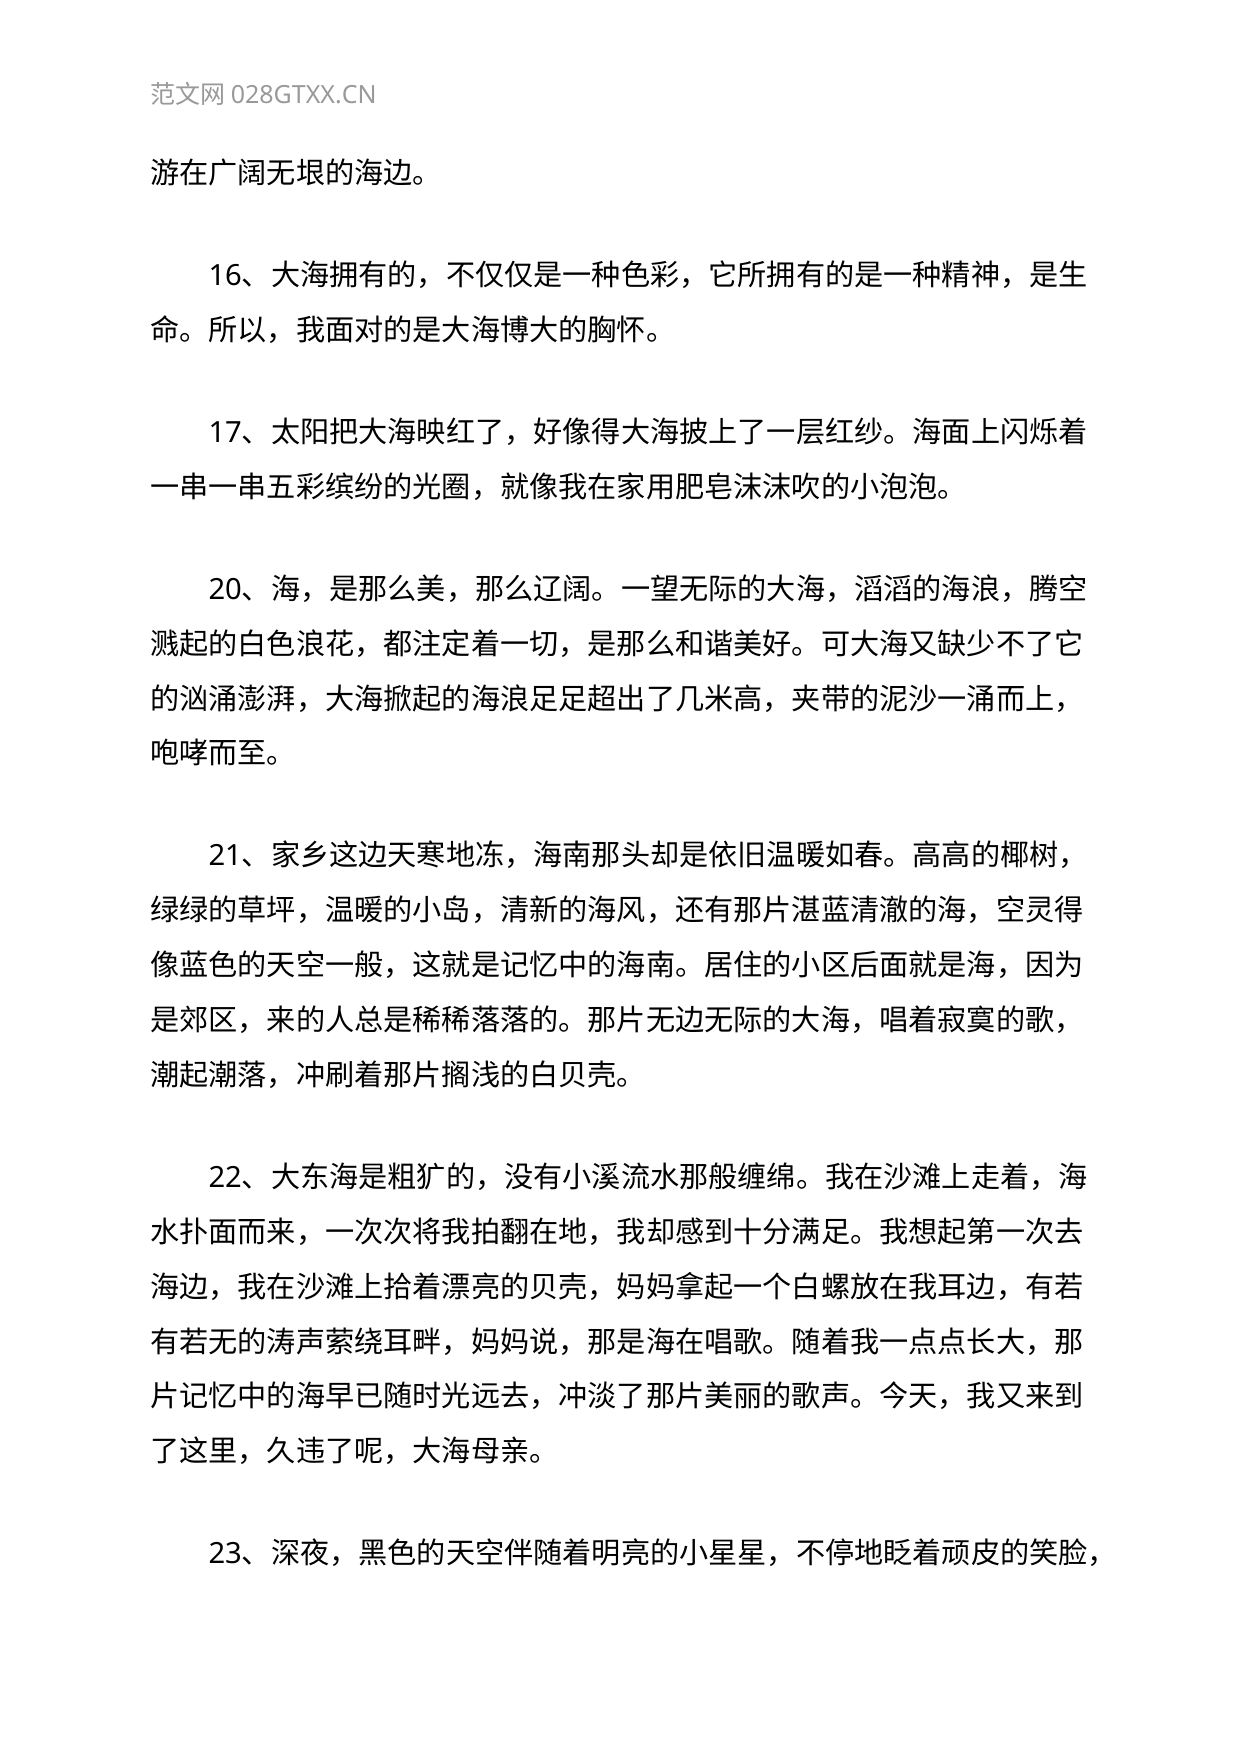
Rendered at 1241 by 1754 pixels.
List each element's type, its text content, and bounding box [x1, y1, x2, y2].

text 20、海，是那么美，那么辽阔。一望无际的大海，滔滔的海浪，腾空溅起的白色浪花，都注定着一切，是那么和谐美好。可大海又缺少不了它的汹涌澎湃，大海掀起的海浪足足超出了几米高，夹带的泥沙一涌而上，咆哮而至。 [150, 565, 1090, 772]
text 17、太阳把大海映红了，好像得大海披上了一层红纱。海面上闪烁着一串一串五彩缤纷的光圈，就像我在家用肥皂沫沫吹的小泡泡。 [150, 408, 1090, 506]
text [150, 150, 1090, 192]
text 16、大海拥有的，不仅仅是一种色彩，它所拥有的是一种精神，是生命。所以，我面对的是大海博大的胸怀。 [150, 252, 1090, 349]
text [150, 1530, 1090, 1572]
text 22、大东海是粗犷的，没有小溪流水那般缠绵。我在沙滩上走着，海水扑面而来，一次次将我拍翻在地，我却感到十分满足。我想起第一次去海边，我在沙滩上拾着漂亮的贝壳，妈妈拿起一个白螺放在我耳边，有若有若无的涛声萦绕耳畔，妈妈说，那是海在唱歌。随着我一点点长大，那片记忆中的海早已随时光远去，冲淡了那片美丽的歌声。今天，我又来到了这里，久违了呢，大海母亲。 [150, 1153, 1090, 1470]
text 21、家乡这边天寒地冻，海南那头却是依旧温暖如春。高高的椰树，绿绿的草坪，温暖的小岛，清新的海风，还有那片湛蓝清澈的海，空灵得像蓝色的天空一般，这就是记忆中的海南。居住的小区后面就是海，因为是郊区，来的人总是稀稀落落的。那片无边无际的大海，唱着寂寞的歌，潮起潮落，冲刷着那片搁浅的白贝壳。 [150, 832, 1090, 1094]
